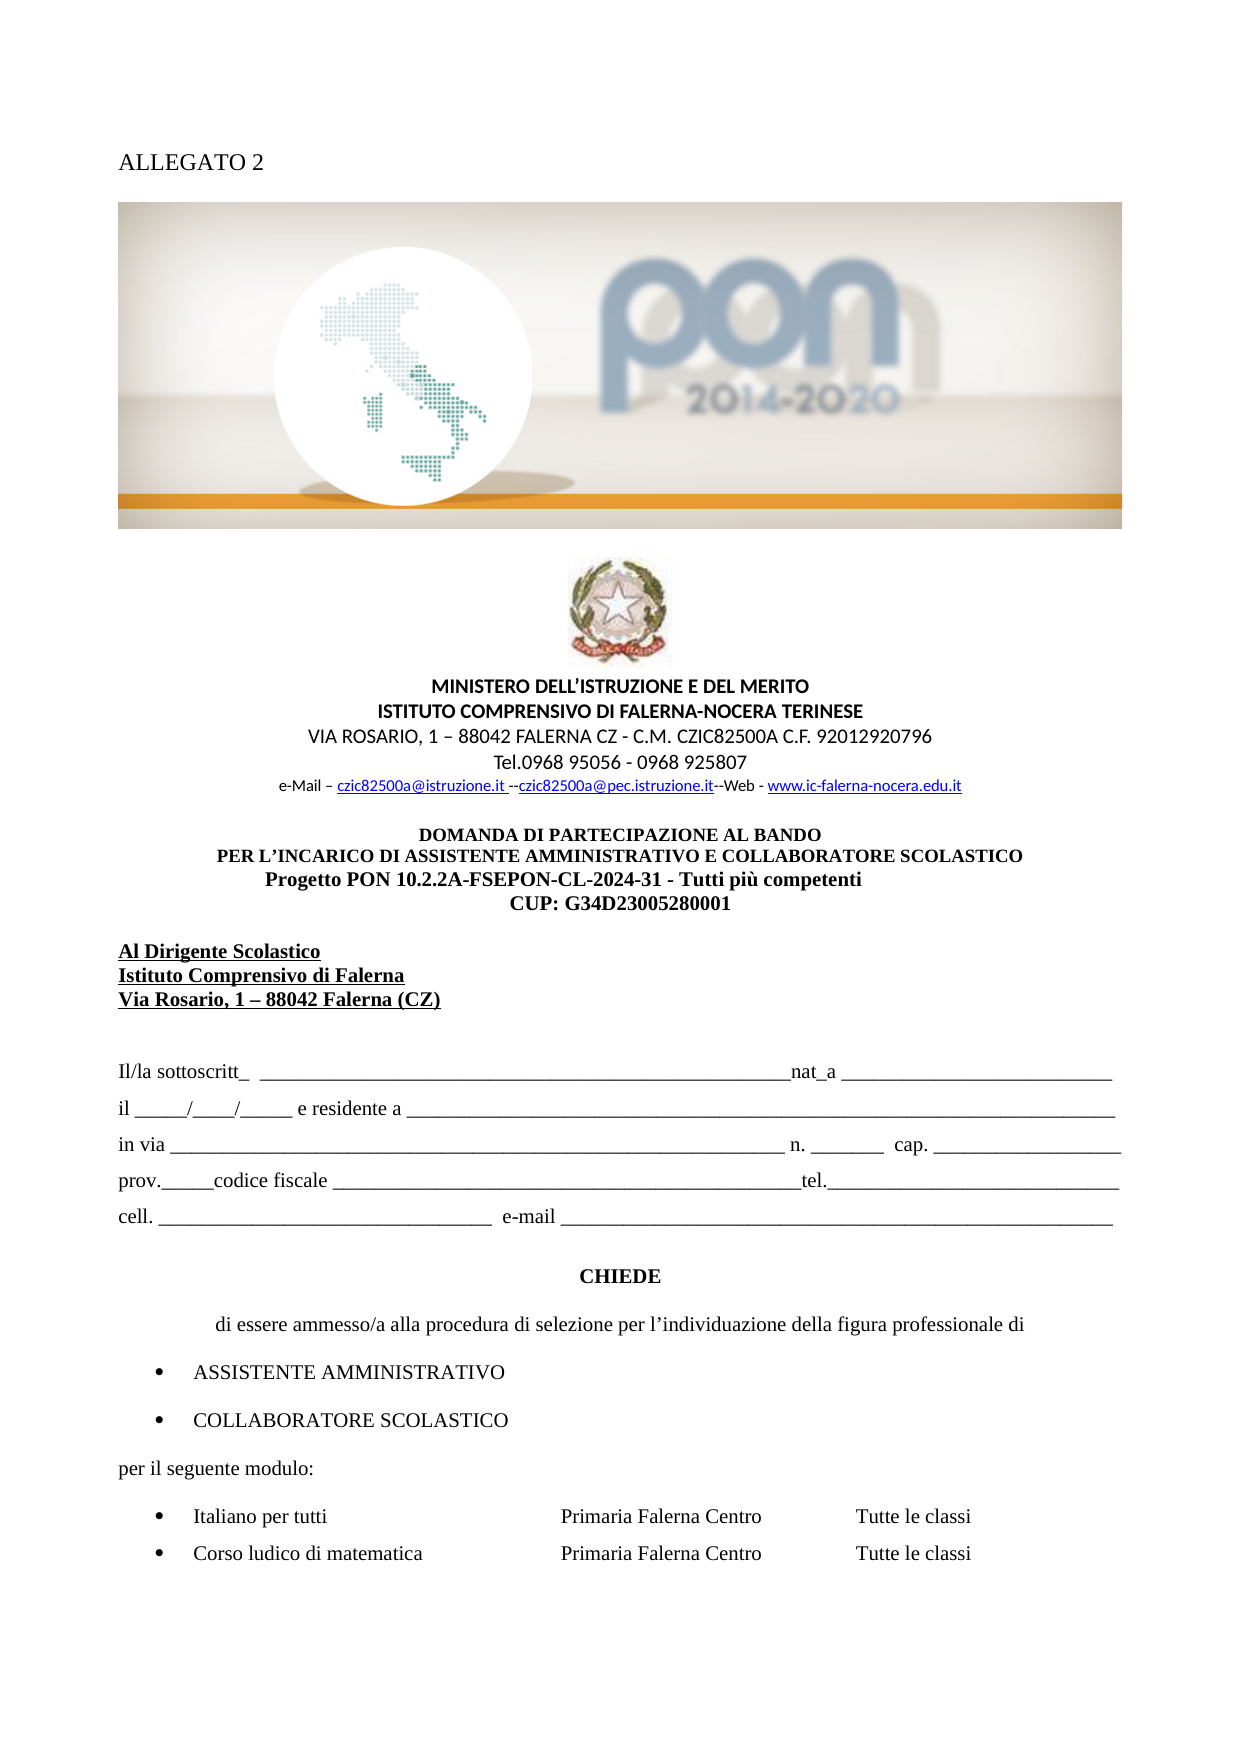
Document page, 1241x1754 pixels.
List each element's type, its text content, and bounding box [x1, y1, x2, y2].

picture [567, 557, 673, 668]
text per il seguente modulo: [118, 1456, 1122, 1480]
text Il/la sottoscritt_ ___________________________________________________nat_a __________________________ [118, 1059, 1122, 1083]
text PER L’INCARICO DI ASSISTENTE AMMINISTRATIVO E COLLABORATORE SCOLASTICO [118, 845, 1122, 867]
text MINISTERO DELL’ISTRUZIONE E DEL MERITO [118, 673, 1122, 698]
text ALLEGATO 2 [118, 148, 1122, 175]
text CHIEDE [118, 1264, 1122, 1288]
text Al Dirigente Scolastico [118, 939, 1122, 963]
text prov._____codice fiscale _____________________________________________tel.____________________________ [118, 1168, 1122, 1192]
text ISTITUTO COMPRENSIVO DI FALERNA-NOCERA TERINESE [118, 698, 1122, 723]
text e-Mail – czic82500a@istruzione.it --czic82500a@pec.istruzione.it--Web - www.ic-falerna-nocera.edu.it [118, 776, 1122, 795]
text Tel.0968 95056 - 0968 925807 [118, 749, 1122, 775]
text il _____/____/_____ e residente a ____________________________________________________________________ [118, 1096, 1122, 1119]
text cell. ________________________________ e-mail _____________________________________________________ [118, 1204, 1122, 1228]
text DOMANDA DI PARTECIPAZIONE AL BANDO [118, 824, 1122, 845]
list Corso ludico di matematica Primaria Falerna Centro Tutte le classi [156, 1540, 1122, 1564]
text CUP: G34D23005280001 [118, 891, 1122, 915]
text VIA ROSARIO, 1 – 88042 FALERNA CZ - C.M. CZIC82500A C.F. 92012920796 [118, 723, 1122, 748]
text Via Rosario, 1 – 88042 Falerna (CZ) [118, 987, 1122, 1011]
text Progetto PON 10.2.2A-FSEPON-CL-2024-31 - Tutti più competenti [198, 867, 1122, 891]
list ASSISTENTE AMMINISTRATIVO [156, 1360, 1122, 1384]
text Istituto Comprensivo di Falerna [118, 963, 1122, 987]
text di essere ammesso/a alla procedura di selezione per l’individuazione della figura professionale di [118, 1312, 1122, 1336]
list Italiano per tutti Primaria Falerna Centro Tutte le classi [156, 1504, 1122, 1528]
picture [118, 202, 1123, 529]
list COLLABORATORE SCOLASTICO [156, 1408, 1122, 1432]
text in via ___________________________________________________________ n. _______ cap. __________________ [118, 1132, 1122, 1156]
